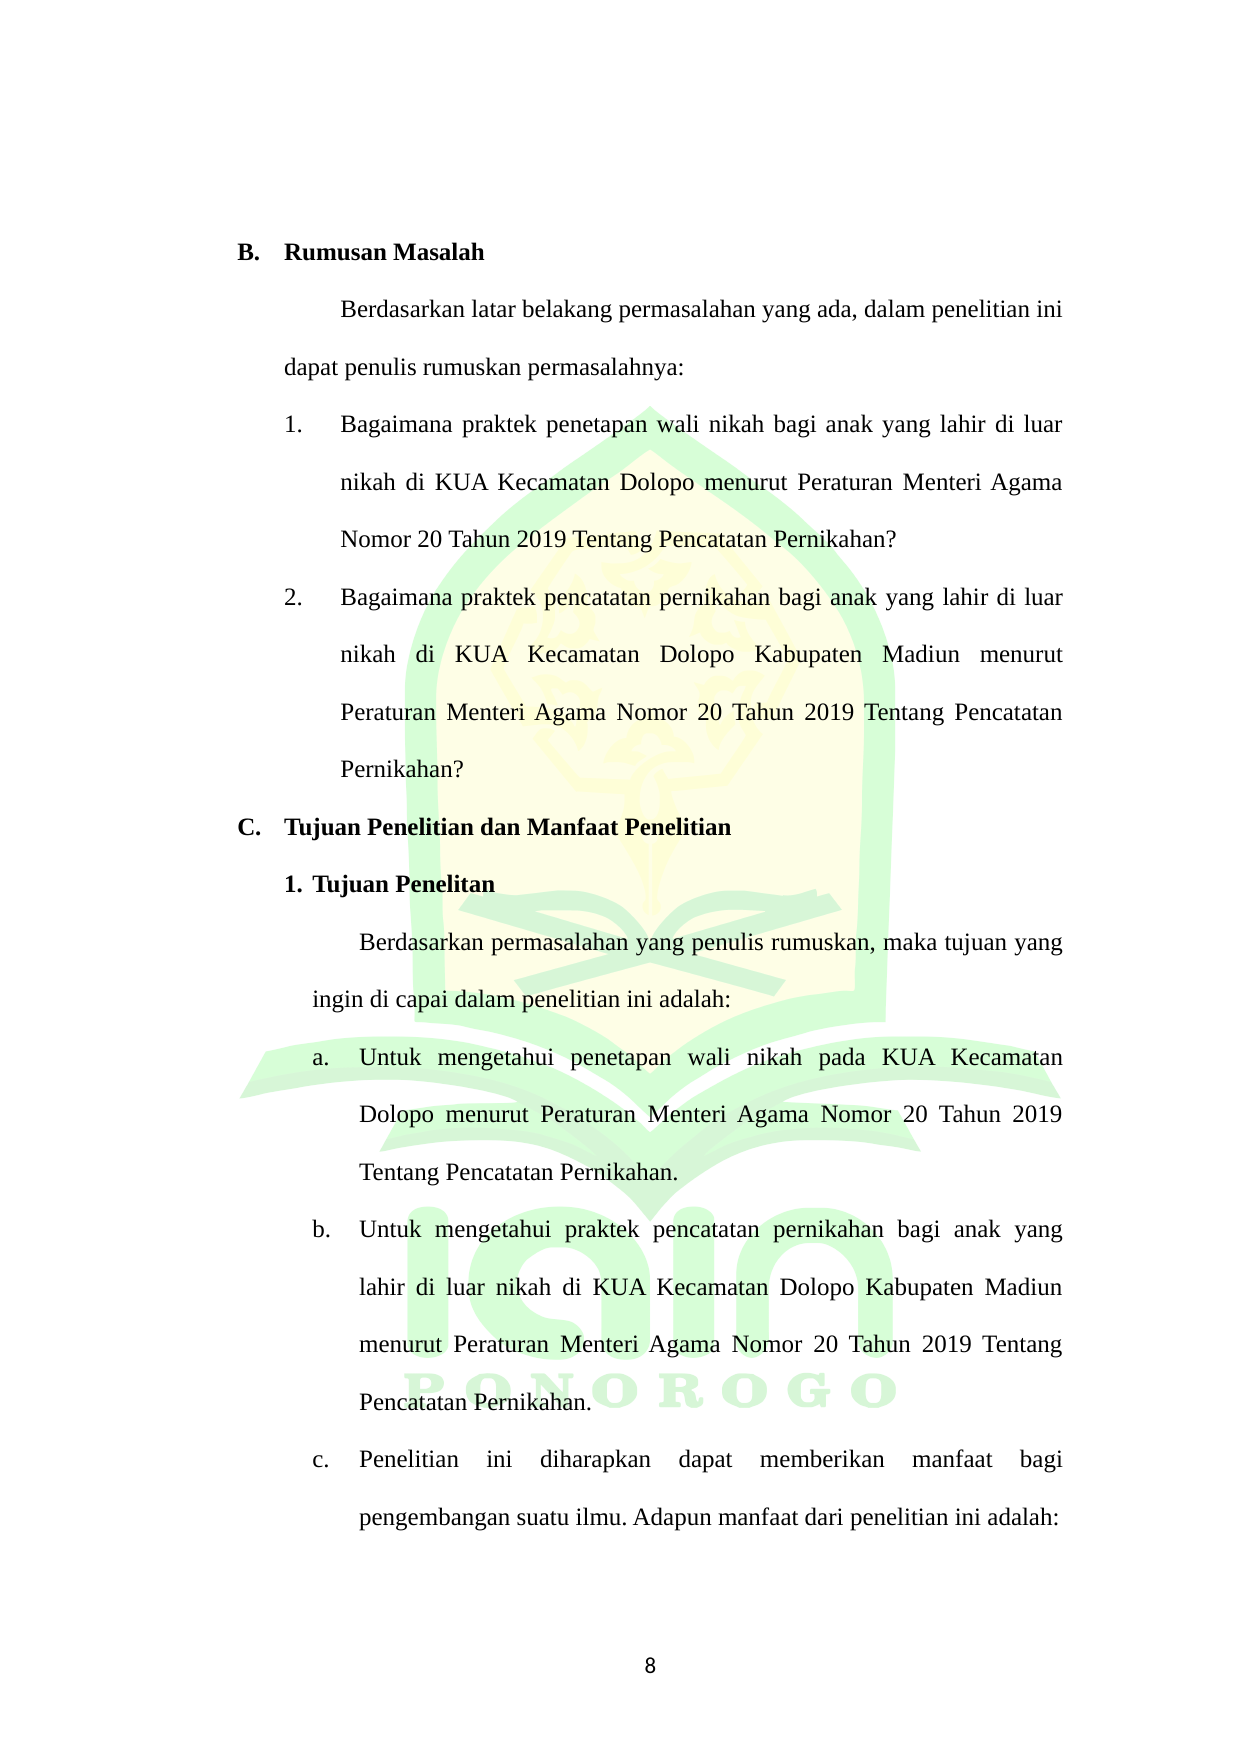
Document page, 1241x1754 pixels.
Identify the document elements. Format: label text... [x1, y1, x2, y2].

list Bagaimana praktek pencatatan pernikahan bagi anak yang lahir di luar nikah di KUA Kecamatan Dolopo Kabupaten Madiun menurut Peraturan Menteri Agama Nomor 20 Tahun 2019 Tentang Pencatatan Pernikahan? [284, 582, 1063, 783]
list Tujuan Penelitian dan Manfaat Penelitian [237, 812, 1063, 841]
list Untuk mengetahui praktek pencatatan pernikahan bagi anak yang lahir di luar nikah di KUA Kecamatan Dolopo Kabupaten Madiun menurut Peraturan Menteri Agama Nomor 20 Tahun 2019 Tentang Pencatatan Pernikahan. [312, 1214, 1063, 1416]
list Rumusan Masalah [237, 237, 1063, 266]
list Untuk mengetahui penetapan wali nikah pada KUA Kecamatan Dolopo menurut Peraturan Menteri Agama Nomor 20 Tahun 2019 Tentang Pencatatan Pernikahan. [312, 1042, 1063, 1186]
list Tujuan Penelitan [284, 869, 1063, 898]
list Penelitian ini diharapkan dapat memberikan manfaat bagi pengembangan suatu ilmu. Adapun manfaat dari penelitian ini adalah: [312, 1444, 1063, 1531]
list Berdasarkan latar belakang permasalahan yang ada, dalam penelitian ini dapat penulis rumuskan permasalahnya: [284, 294, 1063, 381]
list Berdasarkan permasalahan yang penulis rumuskan, maka tujuan yang ingin di capai dalam penelitian ini adalah: [312, 927, 1063, 1013]
list Bagaimana praktek penetapan wali nikah bagi anak yang lahir di luar nikah di KUA Kecamatan Dolopo menurut Peraturan Menteri Agama Nomor 20 Tahun 2019 Tentang Pencatatan Pernikahan? [284, 409, 1063, 553]
